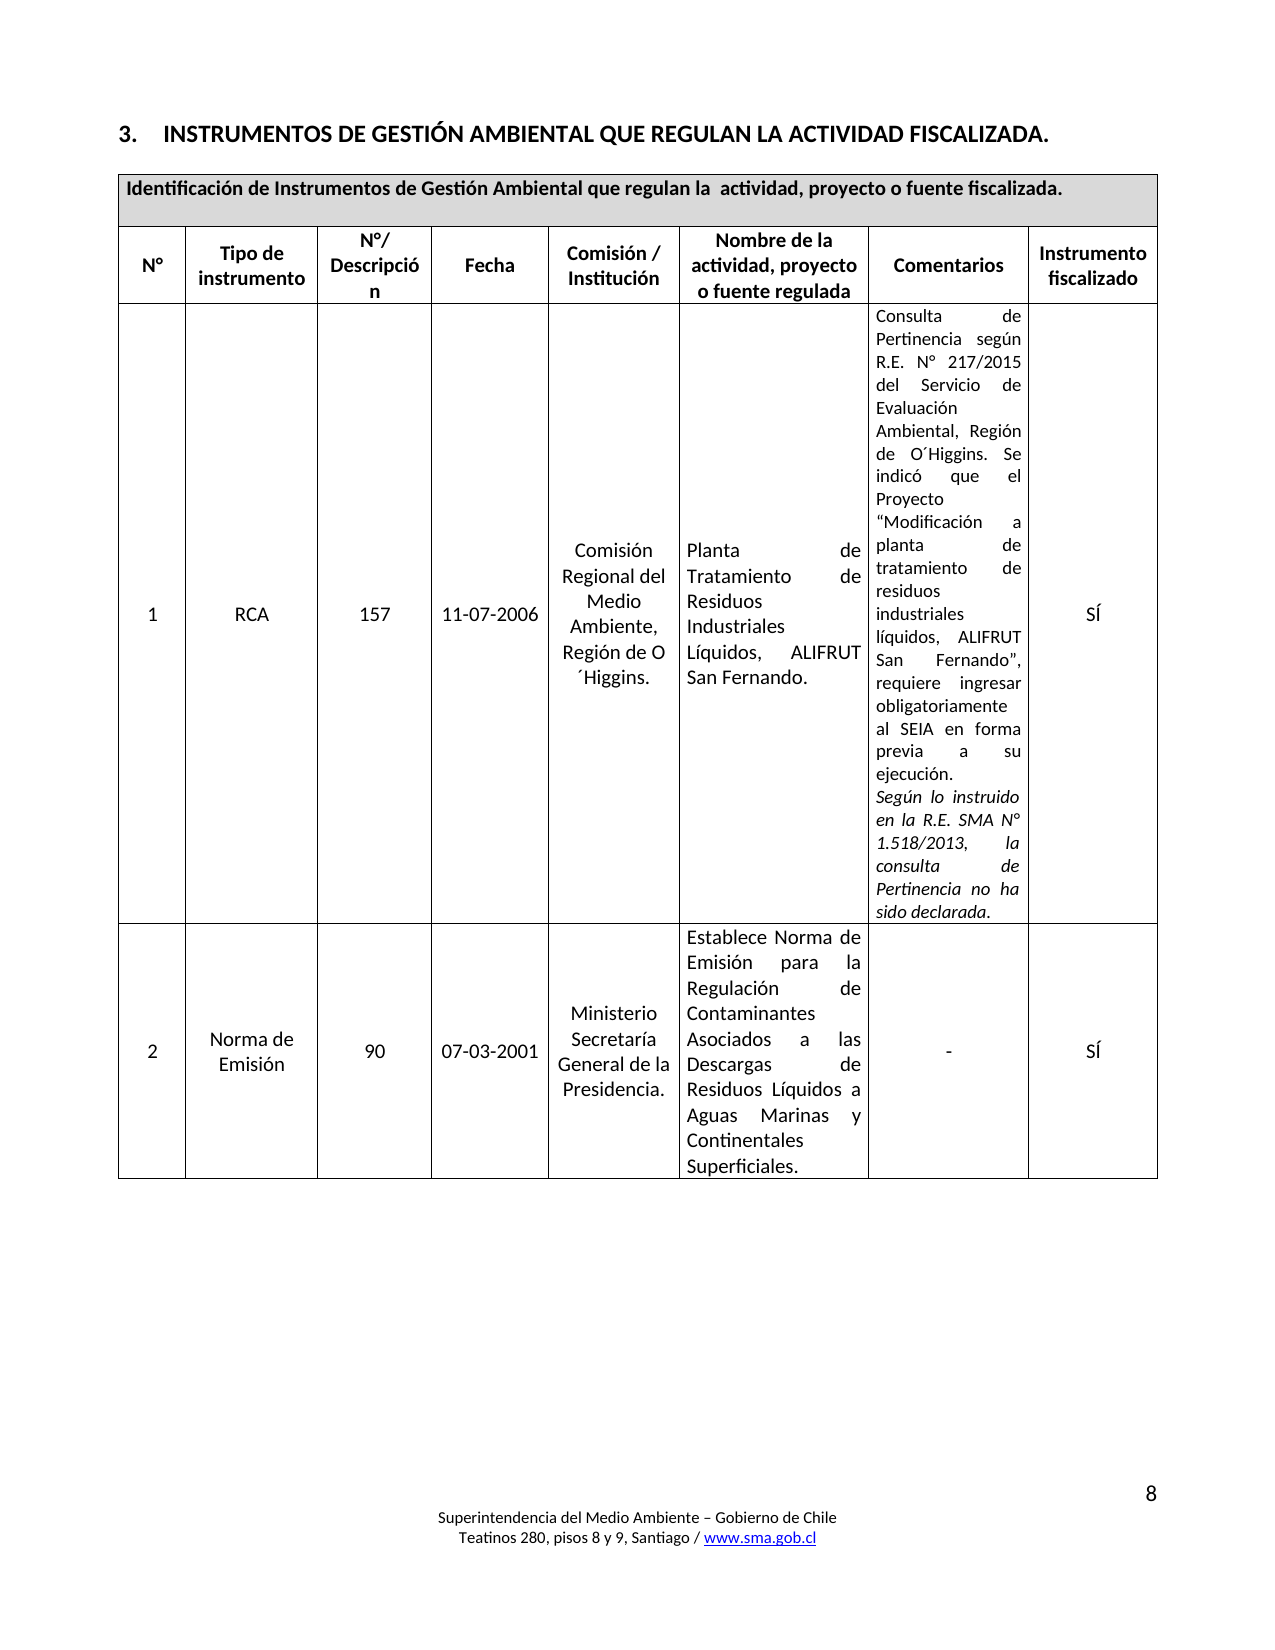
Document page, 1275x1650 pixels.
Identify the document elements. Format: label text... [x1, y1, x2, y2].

table_cell SÍ [1029, 924, 1157, 1178]
table_cell 90 [318, 924, 431, 1178]
table_cell Consulta de Pertinencia según R.E. N° 217/2015 del Servicio de Evaluación Ambiental, Región de O´Higgins. Se indicó que el Proyecto “Modificación a planta de tratamiento de residuos industriales líquidos, ALIFRUT San Fernando”, requiere ingresar obligatoriamente al SEIA en forma previa a su ejecución. Según lo instruido en la R.E. SMA N° 1.518/2013, la consulta de Pertinencia no ha sido declarada. [869, 304, 1028, 923]
table_cell Instrumento fiscalizado [1029, 227, 1157, 303]
table_cell Establece Norma de Emisión para la Regulación de Contaminantes Asociados a las Descargas de Residuos Líquidos a Aguas Marinas y Continentales Superficiales. [680, 924, 868, 1178]
table_cell Comentarios [869, 227, 1028, 303]
table_cell 2 [119, 924, 185, 1178]
table_cell N° [119, 227, 185, 303]
table_cell N°/ Descripción [318, 227, 431, 303]
table_cell 157 [318, 304, 431, 923]
table_cell RCA [186, 304, 317, 923]
table_cell Norma de Emisión [186, 924, 317, 1178]
table_cell Comisión Regional del Medio Ambiente, Región de O´Higgins. [549, 304, 679, 923]
table_cell SÍ [1029, 304, 1157, 923]
table_cell - [869, 924, 1028, 1178]
table_cell 11-07-2006 [432, 304, 548, 923]
table_cell Tipo de instrumento [186, 227, 317, 303]
table_cell Planta de Tratamiento de Residuos Industriales Líquidos, ALIFRUT San Fernando. [680, 304, 868, 923]
table_cell Comisión / Institución [549, 227, 679, 303]
table_cell 07-03-2001 [432, 924, 548, 1178]
table_cell 1 [119, 304, 185, 923]
table_cell Nombre de la actividad, proyecto o fuente regulada [680, 227, 868, 303]
table_cell Fecha [432, 227, 548, 303]
subtitle INSTRUMENTOS DE GESTIÓN AMBIENTAL QUE REGULAN LA ACTIVIDAD FISCALIZADA. [118, 118, 1157, 149]
table_cell Ministerio Secretaría General de la Presidencia. [549, 924, 679, 1178]
table_header Identificación de Instrumentos de Gestión Ambiental que regulan la actividad, proyecto o fuente fiscalizada. [119, 175, 1157, 226]
